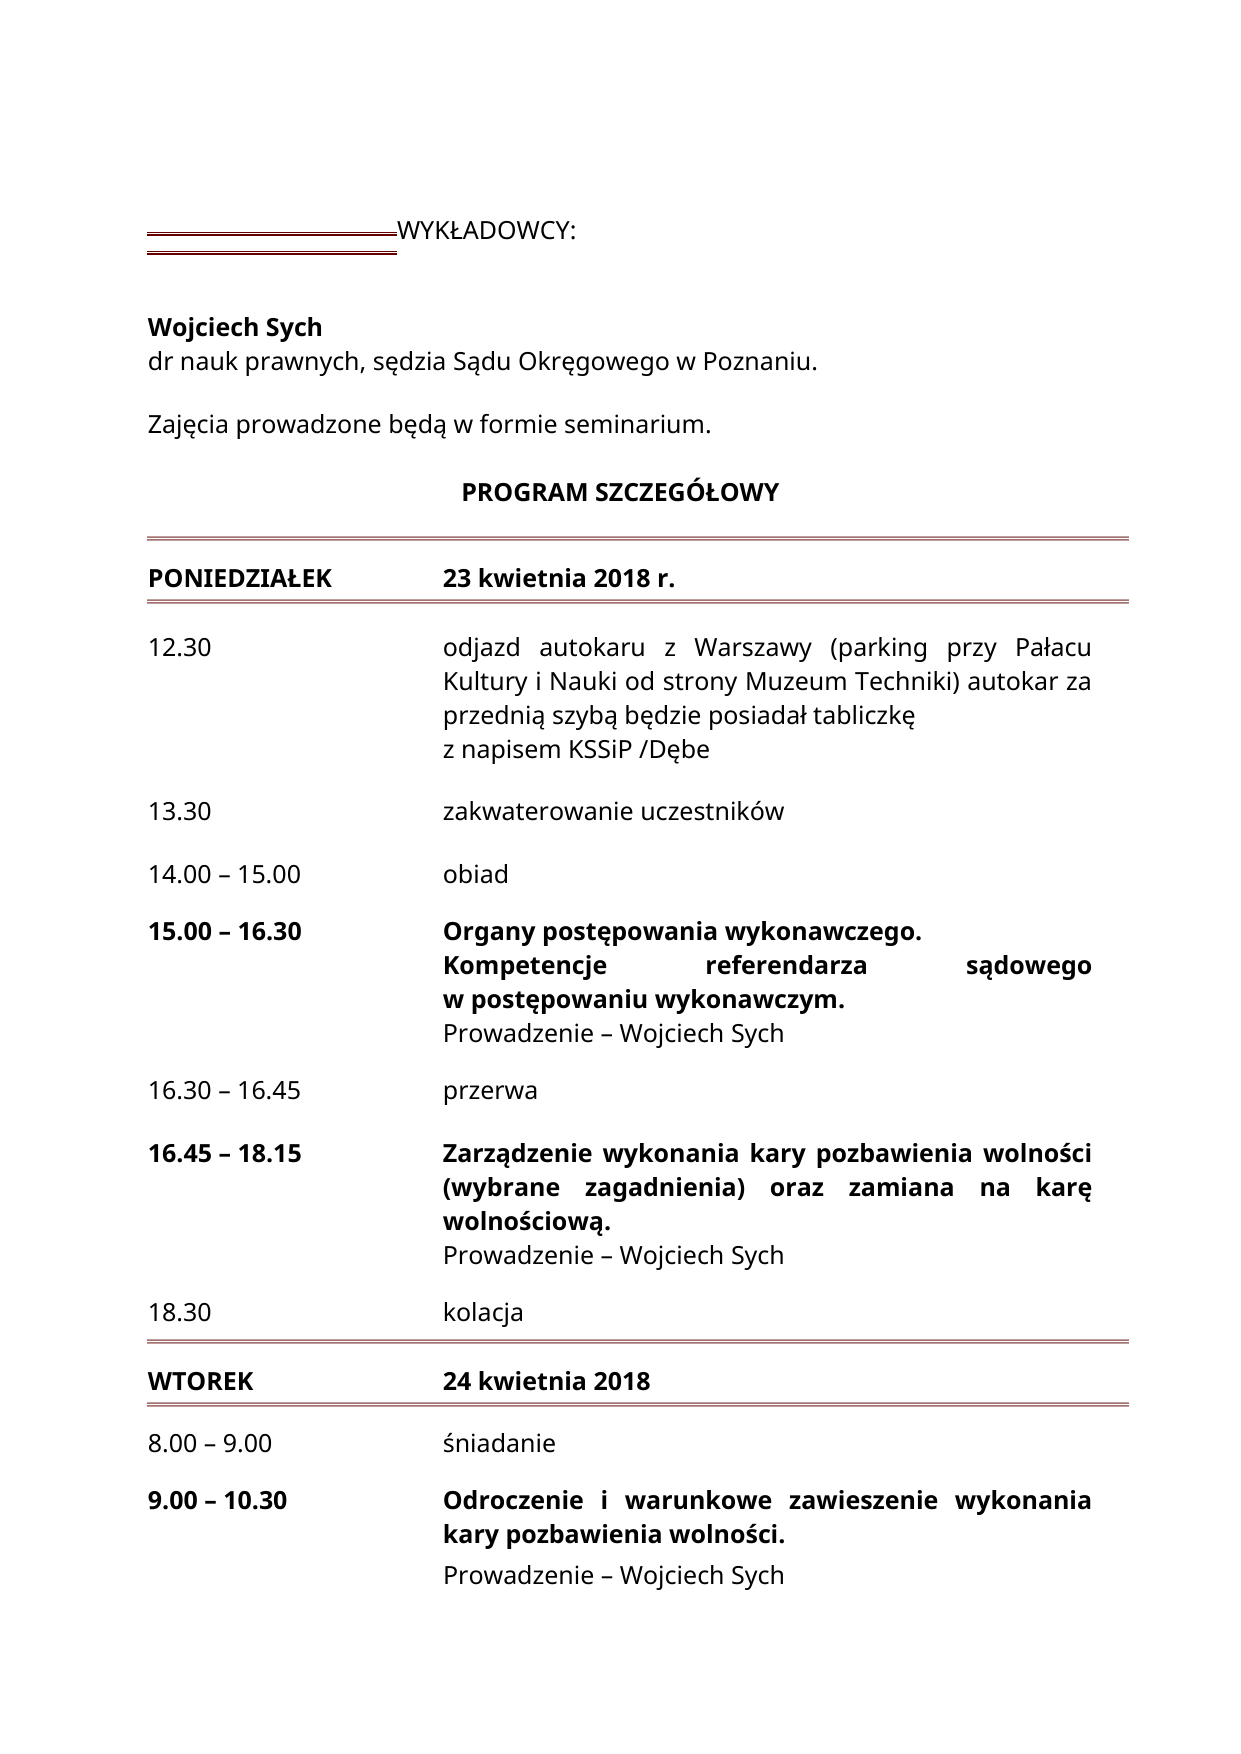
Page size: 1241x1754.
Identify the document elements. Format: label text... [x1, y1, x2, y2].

text Prowadzenie – Wojciech Sych [148, 1557, 1093, 1591]
text 15.00 – 16.30 Organy postępowania wykonawczego. [148, 913, 1093, 947]
picture [147, 594, 1129, 608]
text PROGRAM SZCZEGÓŁOWY [148, 475, 1093, 509]
text WTOREK 24 kwietnia 2018 [148, 1363, 1167, 1397]
text WYKŁADOWCY: [148, 213, 1093, 247]
picture [147, 1334, 1129, 1348]
text Wojciech Sych [148, 309, 1167, 344]
text 8.00 – 9.00 śniadanie [148, 1426, 1093, 1460]
text 12.30 odjazd autokaru z Warszawy (parking przy Pałacu Kultury i Nauki od strony Muzeum Techniki) autokar za przednią szybą będzie posiadał tabliczkę [148, 629, 1093, 732]
picture [147, 227, 397, 240]
text 9.00 – 10.30 Odroczenie i warunkowe zawieszenie wykonania kary pozbawienia wolności. [148, 1483, 1093, 1551]
text PONIEDZIAŁEK 23 kwietnia 2018 r. [148, 560, 1167, 594]
text dr nauk prawnych, sędzia Sądu Okręgowego w Poznaniu. [148, 344, 1167, 378]
text Prowadzenie – Wojciech Sych [221, 1016, 1093, 1049]
text 18.30 kolacja [148, 1294, 1093, 1328]
text Prowadzenie – Wojciech Sych [148, 1237, 1093, 1272]
text z napisem KSSiP /Dębe [148, 732, 1093, 766]
text 16.45 – 18.15 Zarządzenie wykonania kary pozbawienia wolności (wybrane zagadnienia) oraz zamiana na karę wolnościową. [148, 1135, 1093, 1237]
text Zajęcia prowadzone będą w formie seminarium. [148, 407, 1093, 441]
text 16.30 – 16.45 przerwa [148, 1072, 1093, 1106]
picture [147, 531, 1129, 545]
picture [147, 246, 397, 259]
text 14.00 – 15.00 obiad [148, 857, 1093, 891]
text 13.30 zakwaterowanie uczestników [148, 794, 1093, 828]
text Kompetencje referendarza sądowego w postępowaniu wykonawczym. [443, 947, 1093, 1016]
picture [147, 1397, 1129, 1411]
